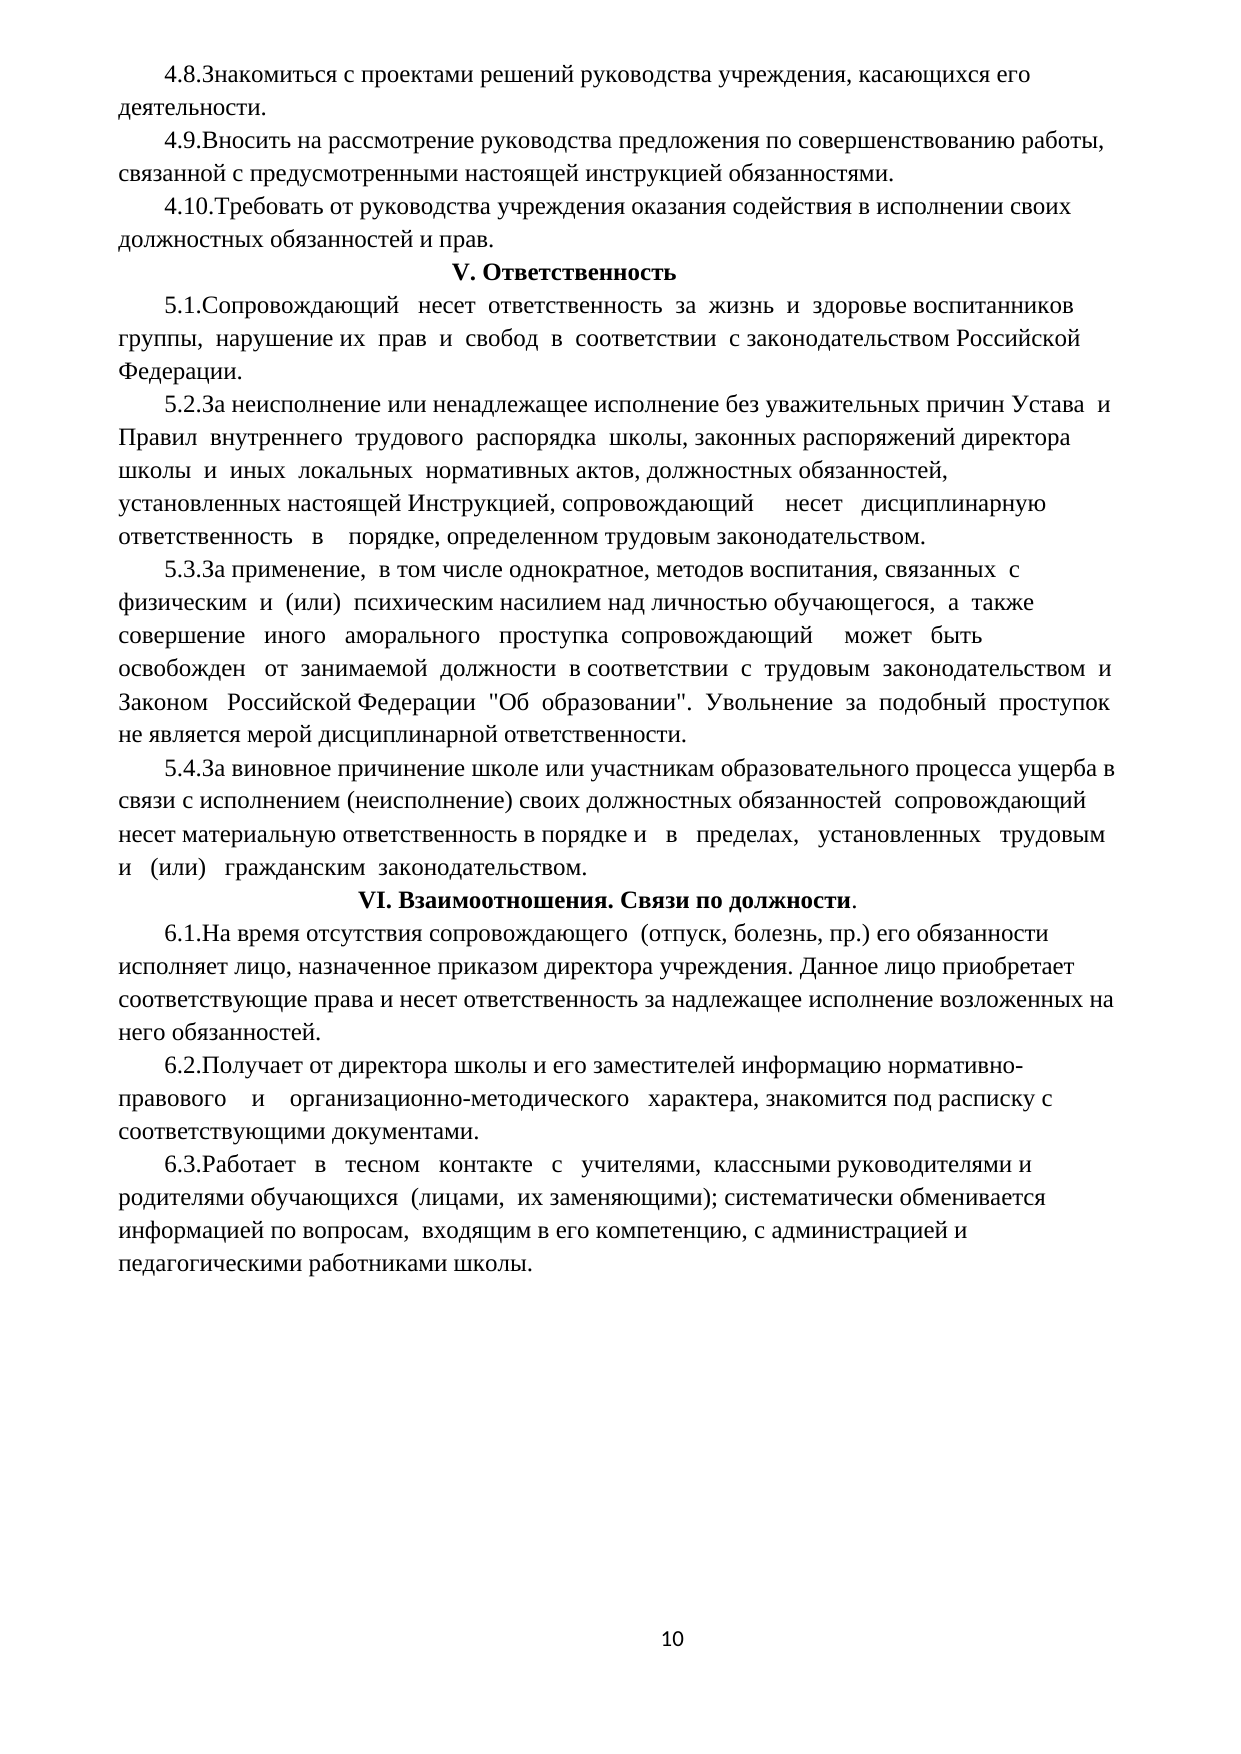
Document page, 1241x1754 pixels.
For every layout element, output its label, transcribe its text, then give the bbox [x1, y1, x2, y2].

text 6.3.Работает в тесном контакте с учителями, классными руководителями и родителями обучающихся (лицами, их заменяющими); систематически обменивается информацией по вопросам, входящим в его компетенцию, с администрацией и педагогическими работниками школы. [118, 1149, 1122, 1277]
text 5.3.За применение, в том числе однократное, методов воспитания, связанных с физическим и (или) психическим насилием над личностью обучающегося, а также совершение иного аморального проступка сопровождающий может быть освобожден от занимаемой должности в соответствии с трудовым законодательством и Законом Российской Федерации "Об образовании". Увольнение за подобный проступок не является мерой дисциплинарной ответственности. [118, 554, 1122, 748]
text VI. Взаимоотношения. Связи по должности. [118, 885, 1122, 913]
text 6.1.На время отсутствия сопровождающего (отпуск, болезнь, пр.) его обязанности исполняет лицо, назначенное приказом директора учреждения. Данное лицо приобретает соответствующие права и несет ответственность за надлежащее исполнение возложенных на него обязанностей. [118, 918, 1122, 1046]
text 5.4.За виновное причинение школе или участникам образовательного процесса ущерба в связи с исполнением (неисполнение) своих должностных обязанностей сопровождающий несет материальную ответственность в порядке и в пределах, установленных трудовым и (или) гражданским законодательством. [118, 753, 1122, 880]
text 6.2.Получает от директора школы и его заместителей информацию нормативно-правового и организационно-методического характера, знакомится под расписку с соответствующими документами. [118, 1050, 1122, 1144]
text 4.10.Требовать от руководства учреждения оказания содействия в исполнении своих должностных обязанностей и прав. [118, 191, 1122, 253]
text 4.9.Вносить на рассмотрение руководства предложения по совершенствованию работы, связанной с предусмотренными настоящей инструкцией обязанностями. [118, 125, 1122, 187]
text V. Ответственность [118, 257, 1122, 286]
text 5.2.За неисполнение или ненадлежащее исполнение без уважительных причин Устава и Правил внутреннего трудового распорядка школы, законных распоряжений директора школы и иных локальных нормативных актов, должностных обязанностей, установленных настоящей Инструкцией, сопровождающий несет дисциплинарную ответственность в порядке, определенном трудовым законодательством. [118, 389, 1122, 550]
text 5.1.Сопровождающий несет ответственность за жизнь и здоровье воспитанников группы, нарушение их прав и свобод в соответствии с законодательством Российской Федерации. [118, 290, 1122, 385]
text 4.8.Знакомиться с проектами решений руководства учреждения, касающихся его деятельности. [118, 59, 1122, 121]
